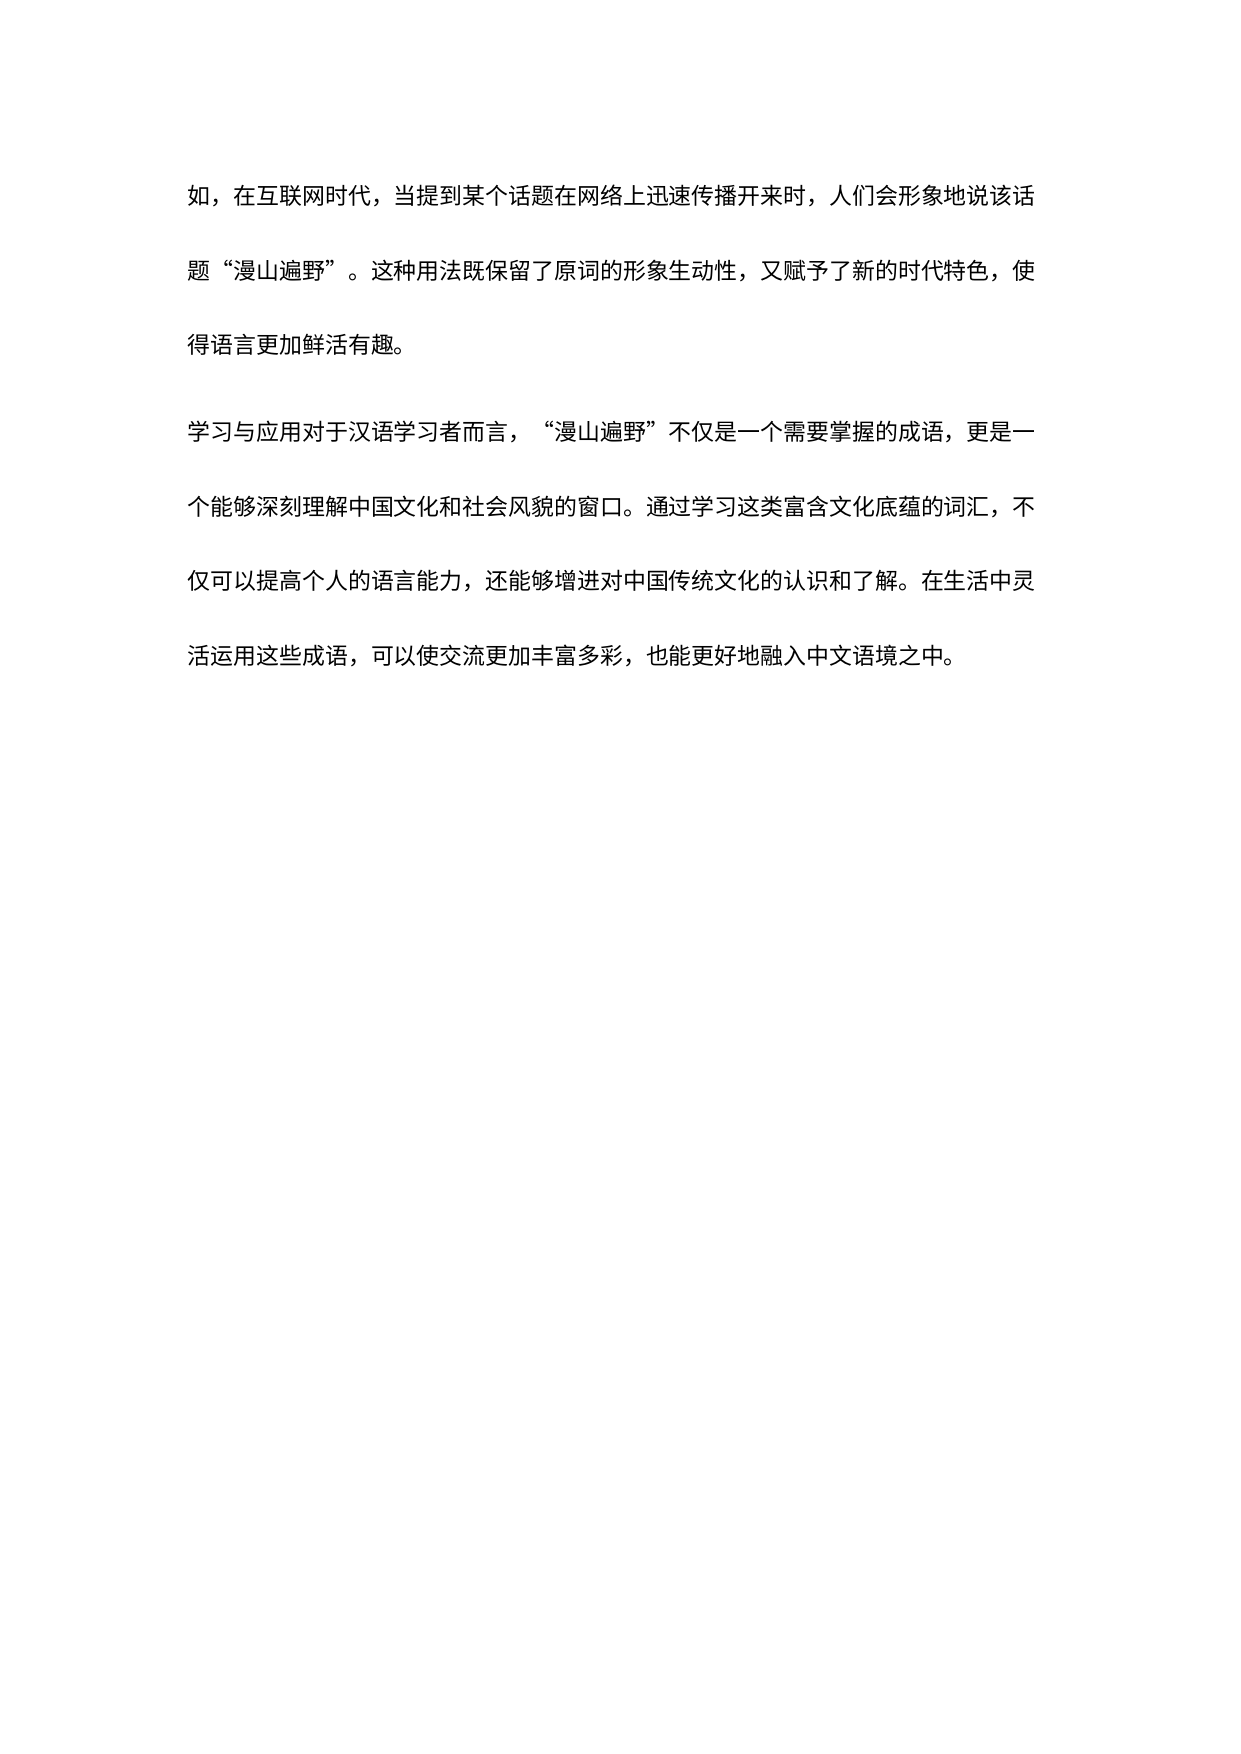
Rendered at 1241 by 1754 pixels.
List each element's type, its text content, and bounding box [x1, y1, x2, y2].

text 学习与应用对于汉语学习者而言，“漫山遍野”不仅是一个需要掌握的成语，更是一个能够深刻理解中国文化和社会风貌的窗口。通过学习这类富含文化底蕴的词汇，不仅可以提高个人的语言能力，还能够增进对中国传统文化的认识和了解。在生活中灵活运用这些成语，可以使交流更加丰富多彩，也能更好地融入中文语境之中。 [187, 398, 1053, 687]
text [187, 162, 1053, 376]
